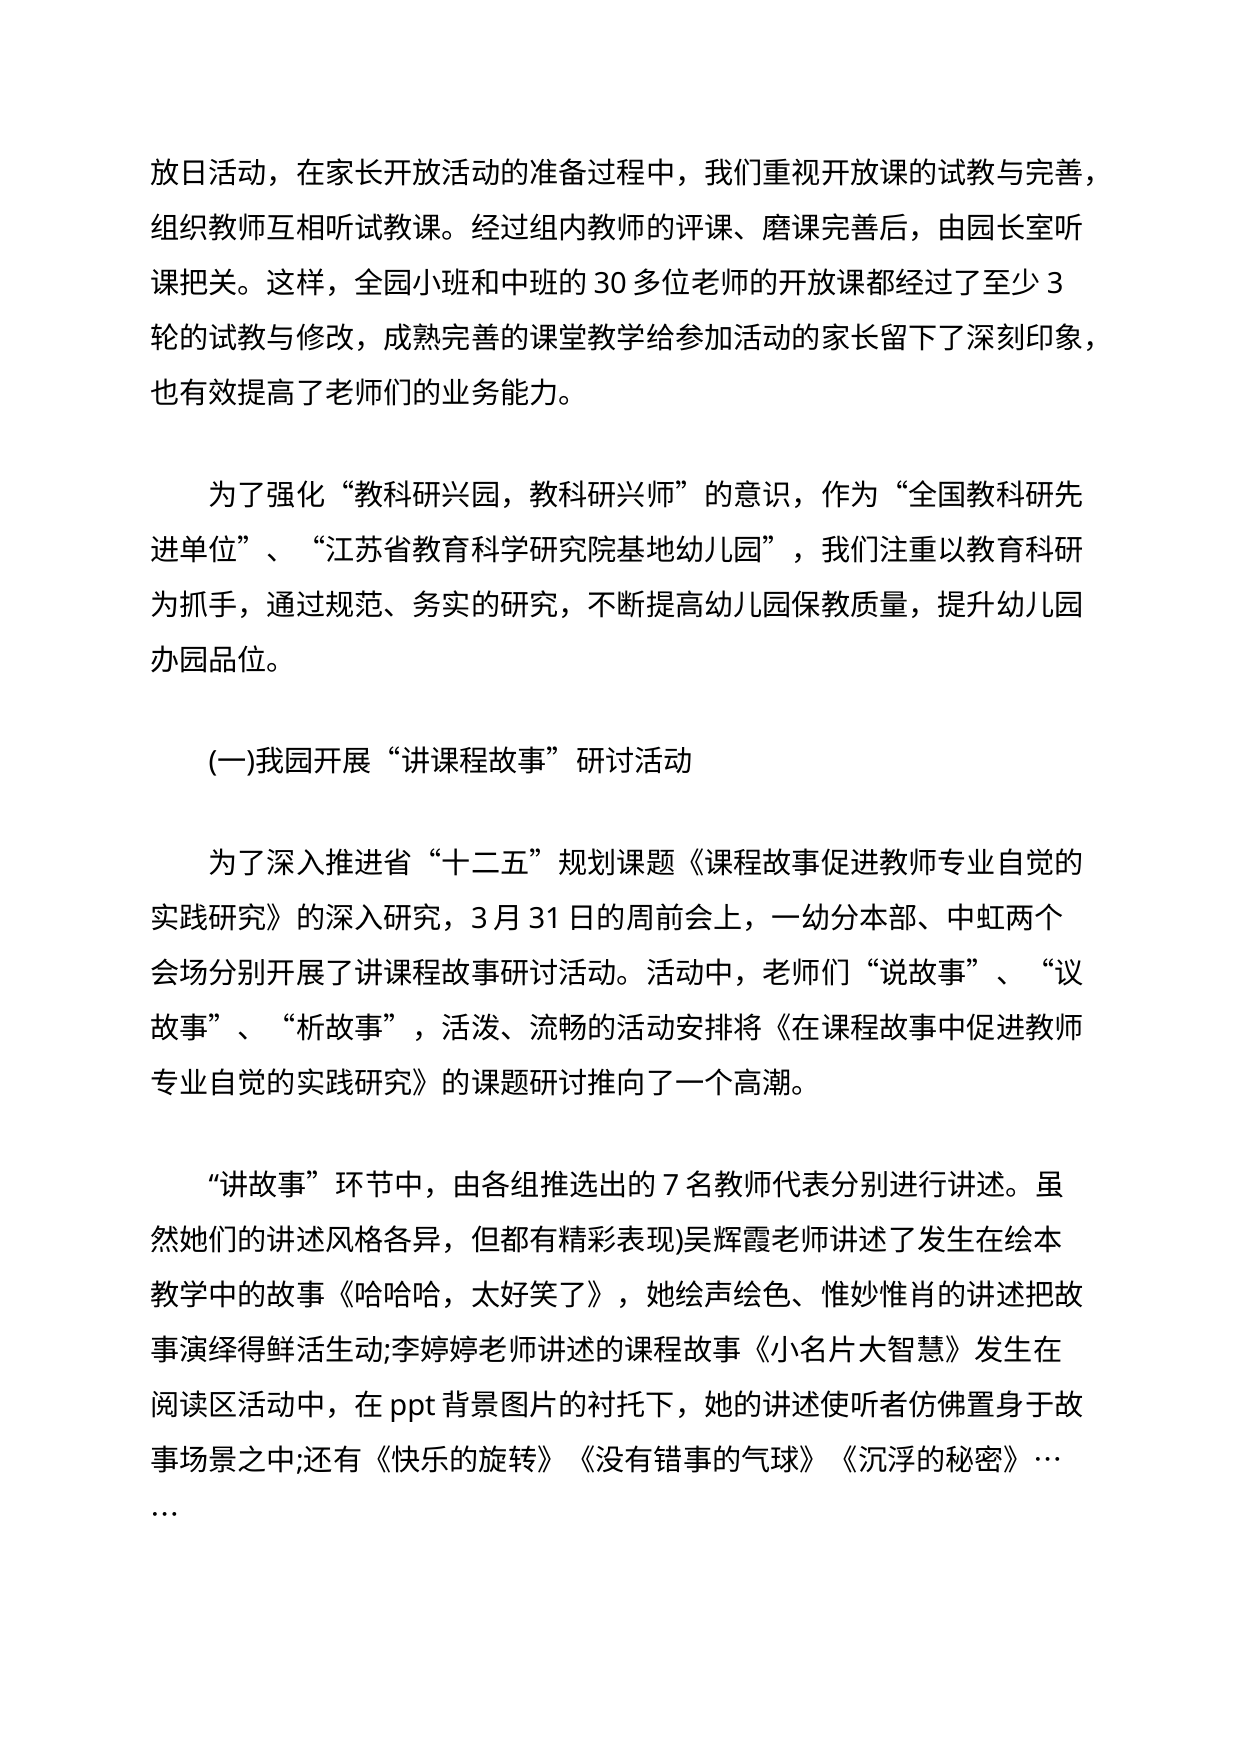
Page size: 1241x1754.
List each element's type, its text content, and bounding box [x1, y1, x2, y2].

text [150, 150, 1090, 412]
text (一)我园开展“讲课程故事”研讨活动 [150, 738, 1090, 780]
text “讲故事”环节中，由各组推选出的7名教师代表分别进行讲述。虽然她们的讲述风格各异，但都有精彩表现)吴辉霞老师讲述了发生在绘本教学中的故事《哈哈哈，太好笑了》，她绘声绘色、惟妙惟肖的讲述把故事演绎得鲜活生动;李婷婷老师讲述的课程故事《小名片大智慧》发生在阅读区活动中，在ppt背景图片的衬托下，她的讲述使听者仿佛置身于故事场景之中;还有《快乐的旋转》《没有错事的气球》《沉浮的秘密》…… [150, 1161, 1090, 1533]
text 为了强化“教科研兴园，教科研兴师”的意识，作为“全国教科研先进单位”、“江苏省教育科学研究院基地幼儿园”，我们注重以教育科研为抓手，通过规范、务实的研究，不断提高幼儿园保教质量，提升幼儿园办园品位。 [150, 471, 1090, 678]
text 为了深入推进省“十二五”规划课题《课程故事促进教师专业自觉的实践研究》的深入研究，3月31日的周前会上，一幼分本部、中虹两个会场分别开展了讲课程故事研讨活动。活动中，老师们“说故事”、“议故事”、“析故事”，活泼、流畅的活动安排将《在课程故事中促进教师专业自觉的实践研究》的课题研讨推向了一个高潮。 [150, 840, 1090, 1102]
